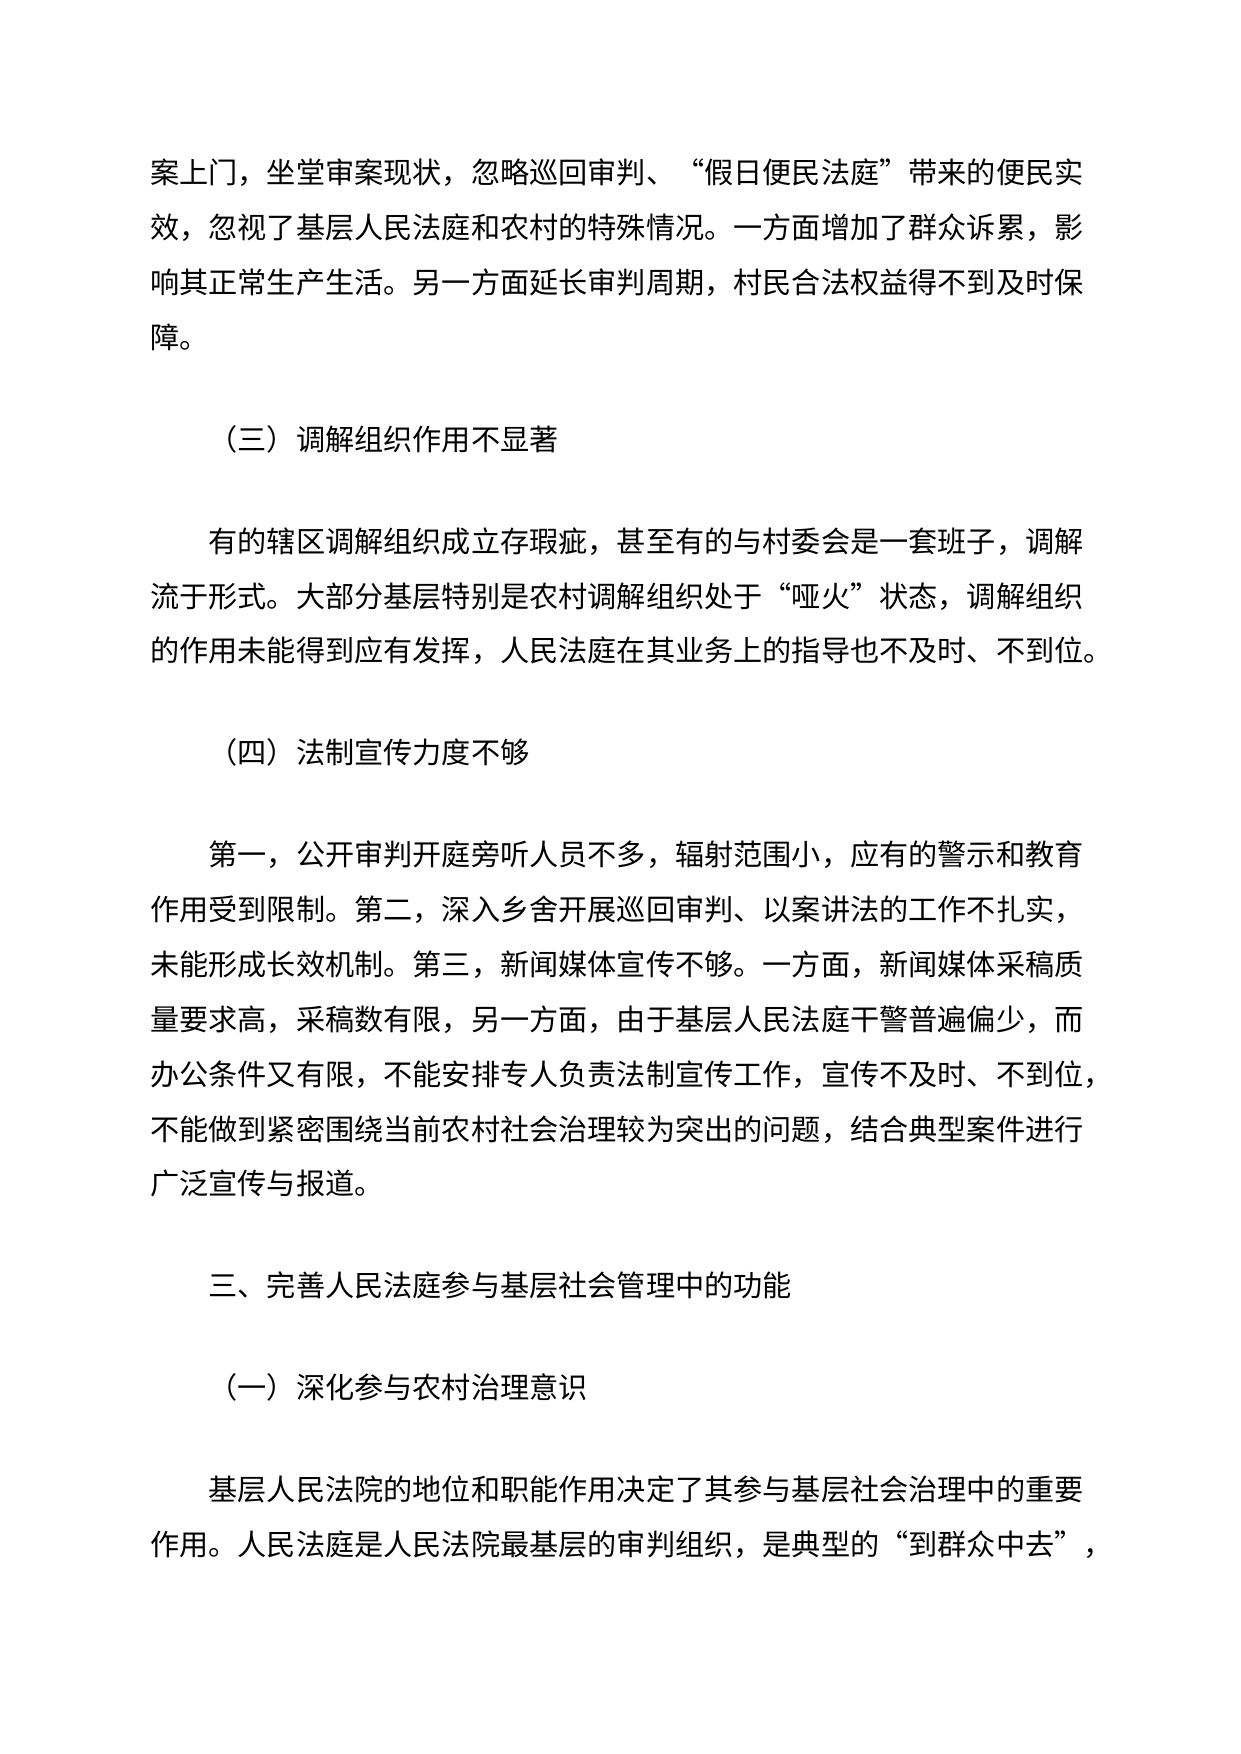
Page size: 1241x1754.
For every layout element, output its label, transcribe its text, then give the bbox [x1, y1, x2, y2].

text （四）法制宣传力度不够 [150, 730, 1090, 772]
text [150, 1466, 1090, 1563]
text 三、完善人民法庭参与基层社会管理中的功能 [150, 1263, 1090, 1305]
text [150, 150, 1090, 357]
text 有的辖区调解组织成立存瑕疵，甚至有的与村委会是一套班子，调解流于形式。大部分基层特别是农村调解组织处于“哑火”状态，调解组织的作用未能得到应有发挥，人民法庭在其业务上的指导也不及时、不到位。 [150, 518, 1090, 670]
text 第一，公开审判开庭旁听人员不多，辐射范围小，应有的警示和教育作用受到限制。第二，深入乡舍开展巡回审判、以案讲法的工作不扎实，未能形成长效机制。第三，新闻媒体宣传不够。一方面，新闻媒体采稿质量要求高，采稿数有限，另一方面，由于基层人民法庭干警普遍偏少，而办公条件又有限，不能安排专人负责法制宣传工作，宣传不及时、不到位，不能做到紧密围绕当前农村社会治理较为突出的问题，结合典型案件进行广泛宣传与报道。 [150, 832, 1090, 1203]
text （一）深化参与农村治理意识 [150, 1364, 1090, 1407]
text （三）调解组织作用不显著 [150, 416, 1090, 459]
